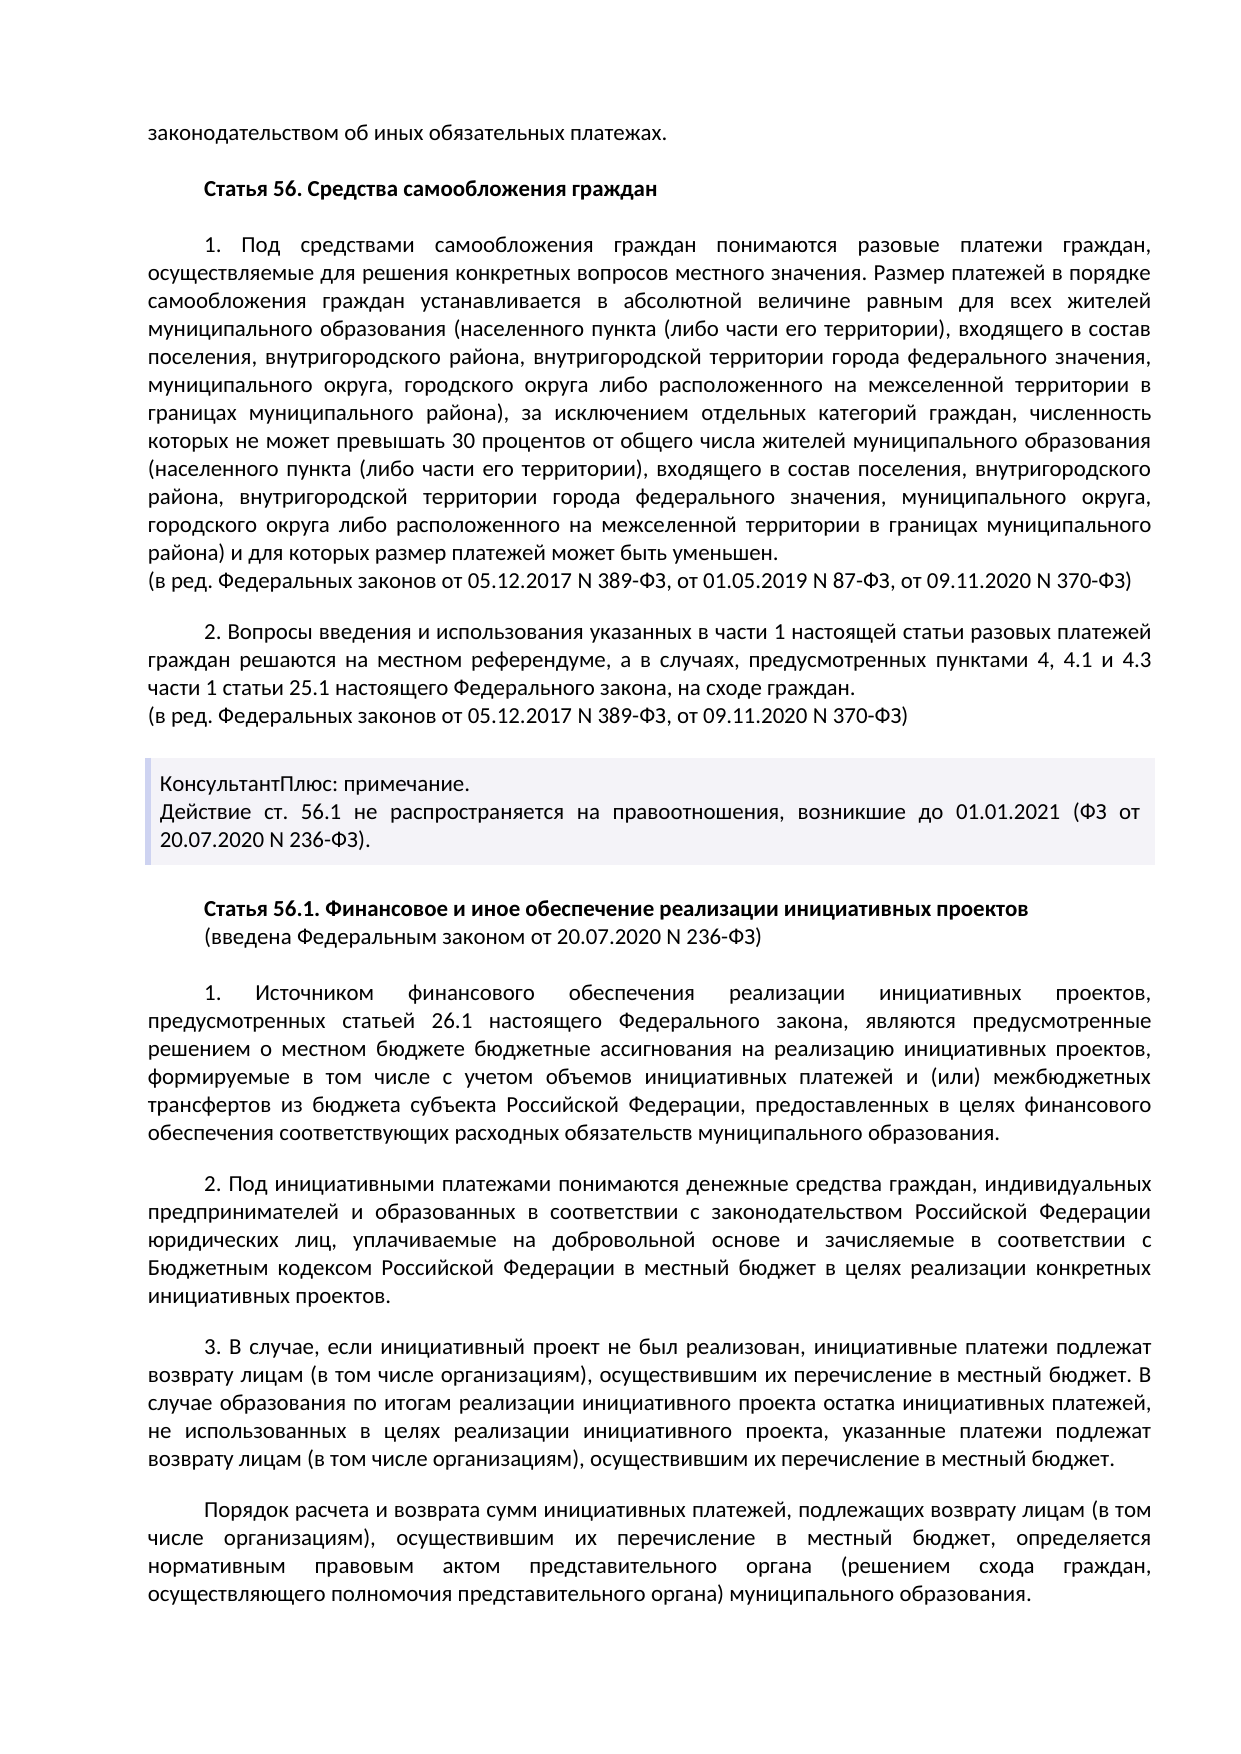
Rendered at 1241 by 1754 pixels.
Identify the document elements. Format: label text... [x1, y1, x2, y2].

title Статья 56. Средства самообложения граждан [148, 174, 1152, 202]
text 2. Вопросы введения и использования указанных в части 1 настоящей статьи разовых платежей граждан решаются на местном референдуме, а в случаях, предусмотренных пунктами 4, 4.1 и 4.3 части 1 статьи 25.1 настоящего Федерального закона, на сходе граждан. [148, 617, 1152, 701]
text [148, 118, 1152, 146]
text (введена Федеральным законом от 20.07.2020 N 236-ФЗ) [148, 922, 1152, 950]
text 1. Источником финансового обеспечения реализации инициативных проектов, предусмотренных статьей 26.1 настоящего Федерального закона, являются предусмотренные решением о местном бюджете бюджетные ассигнования на реализацию инициативных проектов, формируемые в том числе с учетом объемов инициативных платежей и (или) межбюджетных трансфертов из бюджета субъекта Российской Федерации, предоставленных в целях финансового обеспечения соответствующих расходных обязательств муниципального образования. [148, 978, 1152, 1146]
text 3. В случае, если инициативный проект не был реализован, инициативные платежи подлежат возврату лицам (в том числе организациям), осуществившим их перечисление в местный бюджет. В случае образования по итогам реализации инициативного проекта остатка инициативных платежей, не использованных в целях реализации инициативного проекта, указанные платежи подлежат возврату лицам (в том числе организациям), осуществившим их перечисление в местный бюджет. [148, 1332, 1152, 1472]
text 1. Под средствами самообложения граждан понимаются разовые платежи граждан, осуществляемые для решения конкретных вопросов местного значения. Размер платежей в порядке самообложения граждан устанавливается в абсолютной величине равным для всех жителей муниципального образования (населенного пункта (либо части его территории), входящего в состав поселения, внутригородского района, внутригородской территории города федерального значения, муниципального округа, городского округа либо расположенного на межселенной территории в границах муниципального района), за исключением отдельных категорий граждан, численность которых не может превышать 30 процентов от общего числа жителей муниципального образования (населенного пункта (либо части его территории), входящего в состав поселения, внутригородского района, внутригородской территории города федерального значения, муниципального округа, городского округа либо расположенного на межселенной территории в границах муниципального района) и для которых размер платежей может быть уменьшен. [148, 230, 1152, 566]
text (в ред. Федеральных законов от 05.12.2017 N 389-ФЗ, от 01.05.2019 N 87-ФЗ, от 09.11.2020 N 370-ФЗ) [148, 566, 1152, 594]
text 2. Под инициативными платежами понимаются денежные средства граждан, индивидуальных предпринимателей и образованных в соответствии с законодательством Российской Федерации юридических лиц, уплачиваемые на добровольной основе и зачисляемые в соответствии с Бюджетным кодексом Российской Федерации в местный бюджет в целях реализации конкретных инициативных проектов. [148, 1169, 1152, 1309]
title Статья 56.1. Финансовое и иное обеспечение реализации инициативных проектов [148, 894, 1152, 922]
text Порядок расчета и возврата сумм инициативных платежей, подлежащих возврату лицам (в том числе организациям), осуществившим их перечисление в местный бюджет, определяется нормативным правовым актом представительного органа (решением схода граждан, осуществляющего полномочия представительного органа) муниципального образования. [148, 1495, 1152, 1607]
text (в ред. Федеральных законов от 05.12.2017 N 389-ФЗ, от 09.11.2020 N 370-ФЗ) [148, 701, 1152, 729]
table_header КонсультантПлюс: примечание. Действие ст. 56.1 не распространяется на правоотношения, возникшие до 01.01.2021 (ФЗ от 20.07.2020 N 236-ФЗ). [151, 758, 1149, 865]
